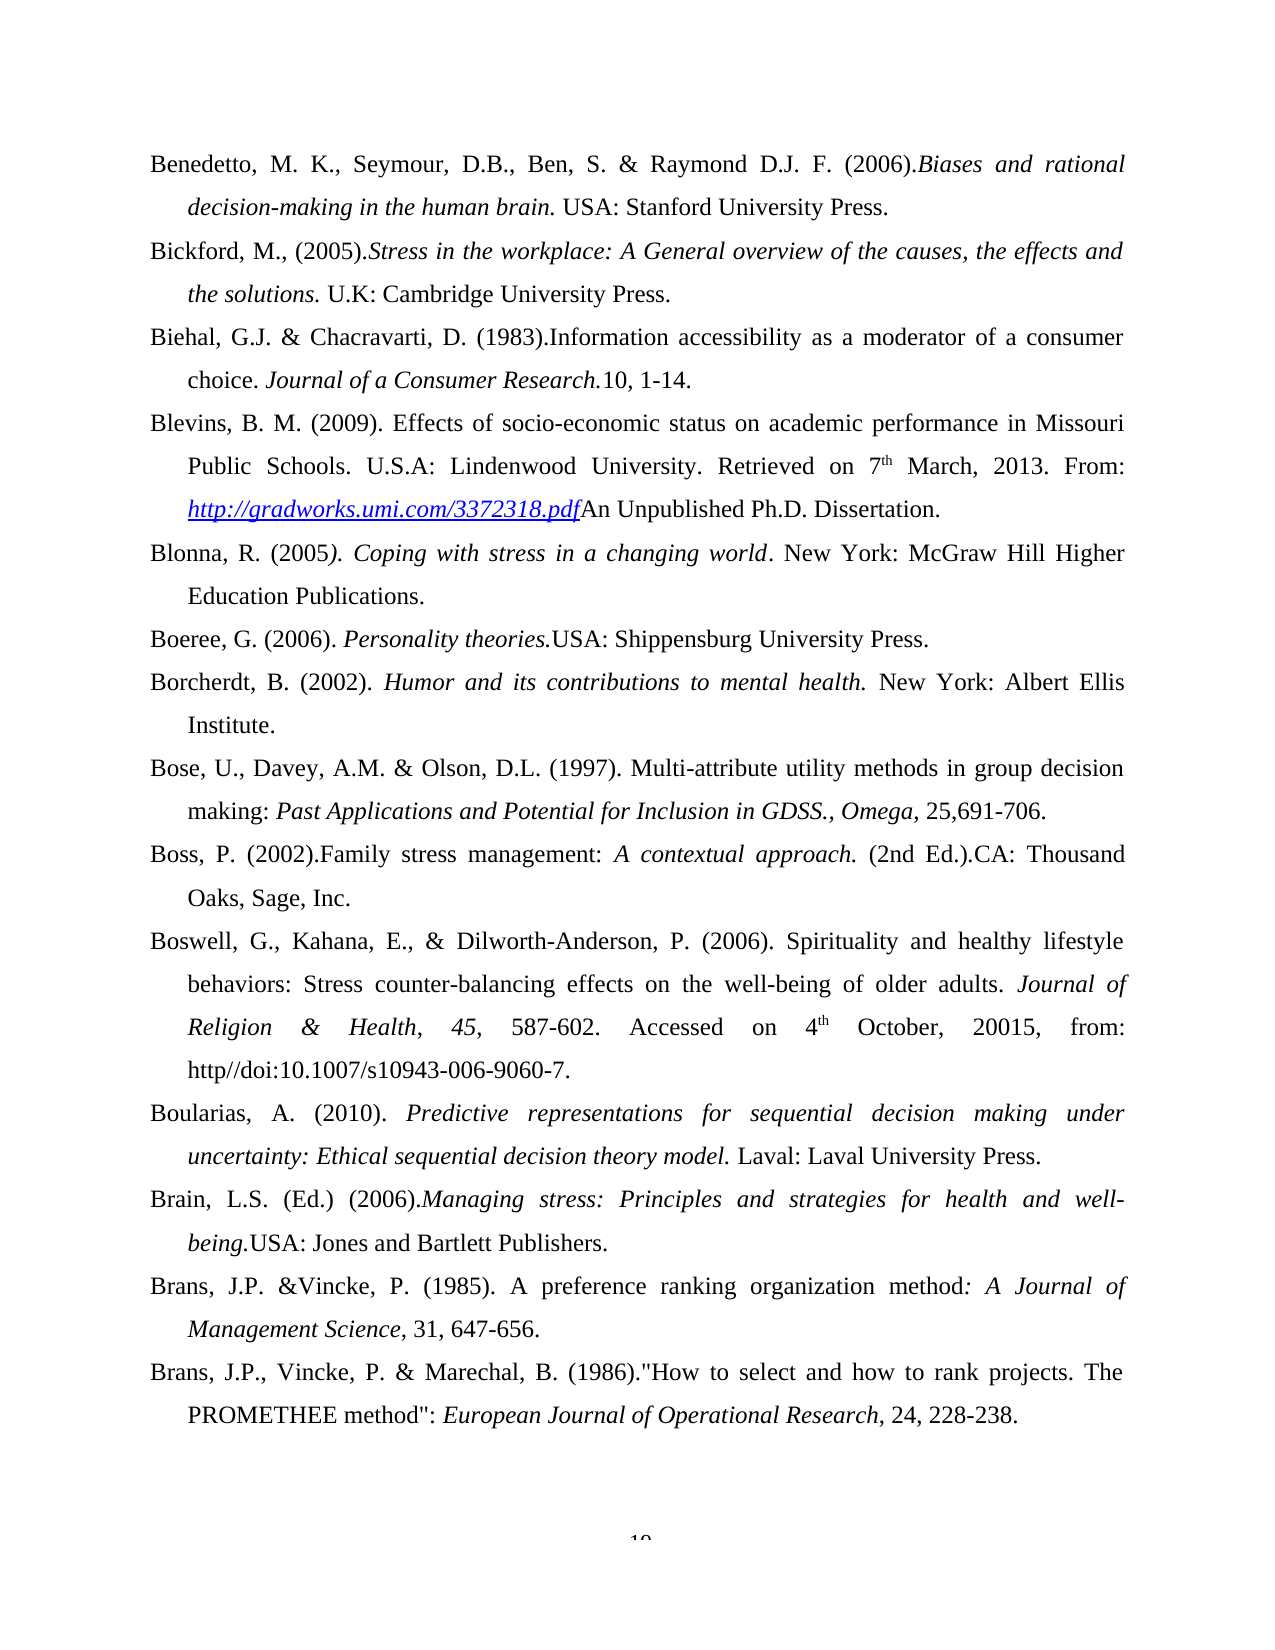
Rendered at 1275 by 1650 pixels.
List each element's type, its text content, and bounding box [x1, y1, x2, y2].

text Boeree, G. (2006). Personality theories.USA: Shippensburg University Press. [150, 624, 1235, 653]
text Benedetto, M. K., Seymour, D.B., Ben, S. & Raymond D.J. F. (2006).Biases and rational decision-making in the human brain. USA: Stanford University Press. [150, 149, 1126, 221]
text Bickford, M., (2005).Stress in the workplace: A General overview of the causes, the effects and the solutions. U.K: Cambridge University Press. [150, 236, 1125, 308]
text Bose, U., Davey, A.M. & Olson, D.L. (1997). Multi-attribute utility methods in group decision making: Past Applications and Potential for Inclusion in GDSS., Omega, 25,691-706. [150, 753, 1125, 825]
text Brain, L.S. (Ed.) (2006).Managing stress: Principles and strategies for health and well- being.USA: Jones and Bartlett Publishers. [150, 1184, 1125, 1256]
text Boswell, G., Kahana, E., & Dilworth-Anderson, P. (2006). Spirituality and healthy lifestyle behaviors: Stress counter-balancing effects on the well-being of older adults. Journal of Religion & Health, 45, 587-602. Accessed on 4th October, 20015, from: http//doi:10.1007/s10943-006-9060-7. [150, 926, 1126, 1084]
text Brans, J.P., Vincke, P. & Marechal, B. (1986)."How to select and how to rank projects. The PROMETHEE method": European Journal of Operational Research, 24, 228-238. [150, 1357, 1125, 1429]
text Borcherdt, B. (2002). Humor and its contributions to mental health. New York: Albert Ellis Institute. [150, 667, 1125, 739]
text Blonna, R. (2005). Coping with stress in a changing world. New York: McGraw Hill Higher Education Publications. [150, 538, 1125, 609]
text Blevins, B. M. (2009). Effects of socio-economic status on academic performance in Missouri Public Schools. U.S.A: Lindenwood University. Retrieved on 7th March, 2013. From: http://gradworks.umi.com/3372318.pdfAn Unpublished Ph.D. Dissertation. [150, 408, 1125, 523]
text Boss, P. (2002).Family stress management: A contextual approach. (2nd Ed.).CA: Thousand Oaks, Sage, Inc. [150, 839, 1125, 911]
text Brans, J.P. &Vincke, P. (1985). A preference ranking organization method: A Journal of Management Science, 31, 647-656. [150, 1271, 1125, 1343]
text Boularias, A. (2010). Predictive representations for sequential decision making under uncertainty: Ethical sequential decision theory model. Laval: Laval University Press. [150, 1098, 1125, 1170]
text Biehal, G.J. & Chacravarti, D. (1983).Information accessibility as a moderator of a consumer choice. Journal of a Consumer Research.10, 1-14. [150, 322, 1125, 394]
